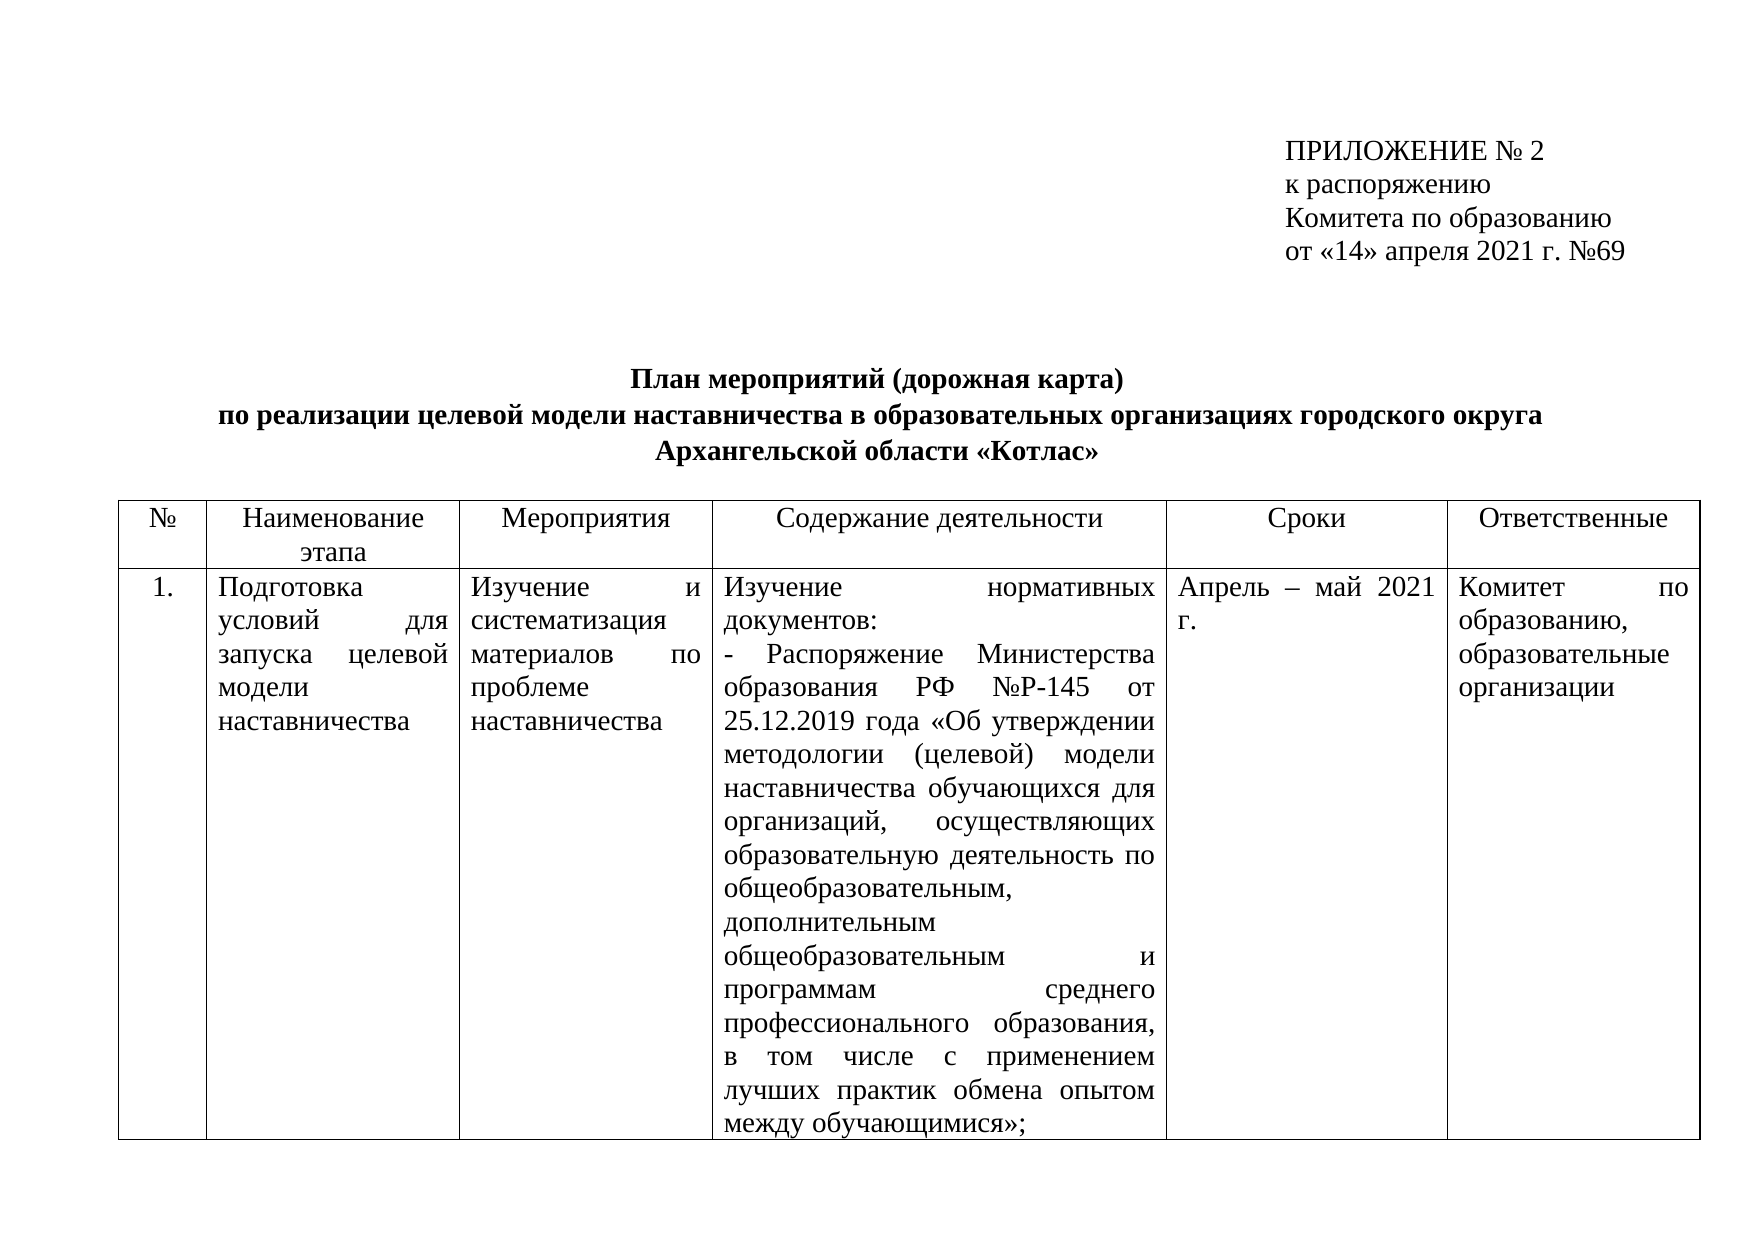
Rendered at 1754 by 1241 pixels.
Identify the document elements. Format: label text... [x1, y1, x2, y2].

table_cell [713, 569, 1166, 1139]
table_header Мероприятия [460, 501, 712, 568]
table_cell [1167, 569, 1447, 1139]
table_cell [1448, 569, 1699, 1139]
text ПРИЛОЖЕНИЕ № 2 [118, 133, 1636, 166]
text к распоряжению [118, 166, 1636, 200]
text План мероприятий (дорожная карта) [118, 361, 1636, 394]
table_header № [119, 501, 206, 568]
text по реализации целевой модели наставничества в образовательных организациях городского округа Архангельской области «Котлас» [118, 397, 1636, 467]
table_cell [460, 569, 712, 1139]
table_cell 1. [119, 569, 206, 1139]
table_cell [207, 569, 459, 1139]
table_header Сроки [1167, 501, 1447, 568]
text Комитета по образованию [118, 200, 1636, 233]
table_header Ответственные [1448, 501, 1699, 568]
table_header Наименование этапа [207, 501, 459, 568]
table_header Содержание деятельности [713, 501, 1166, 568]
text от «14» апреля 2021 г. №69 [118, 233, 1636, 267]
